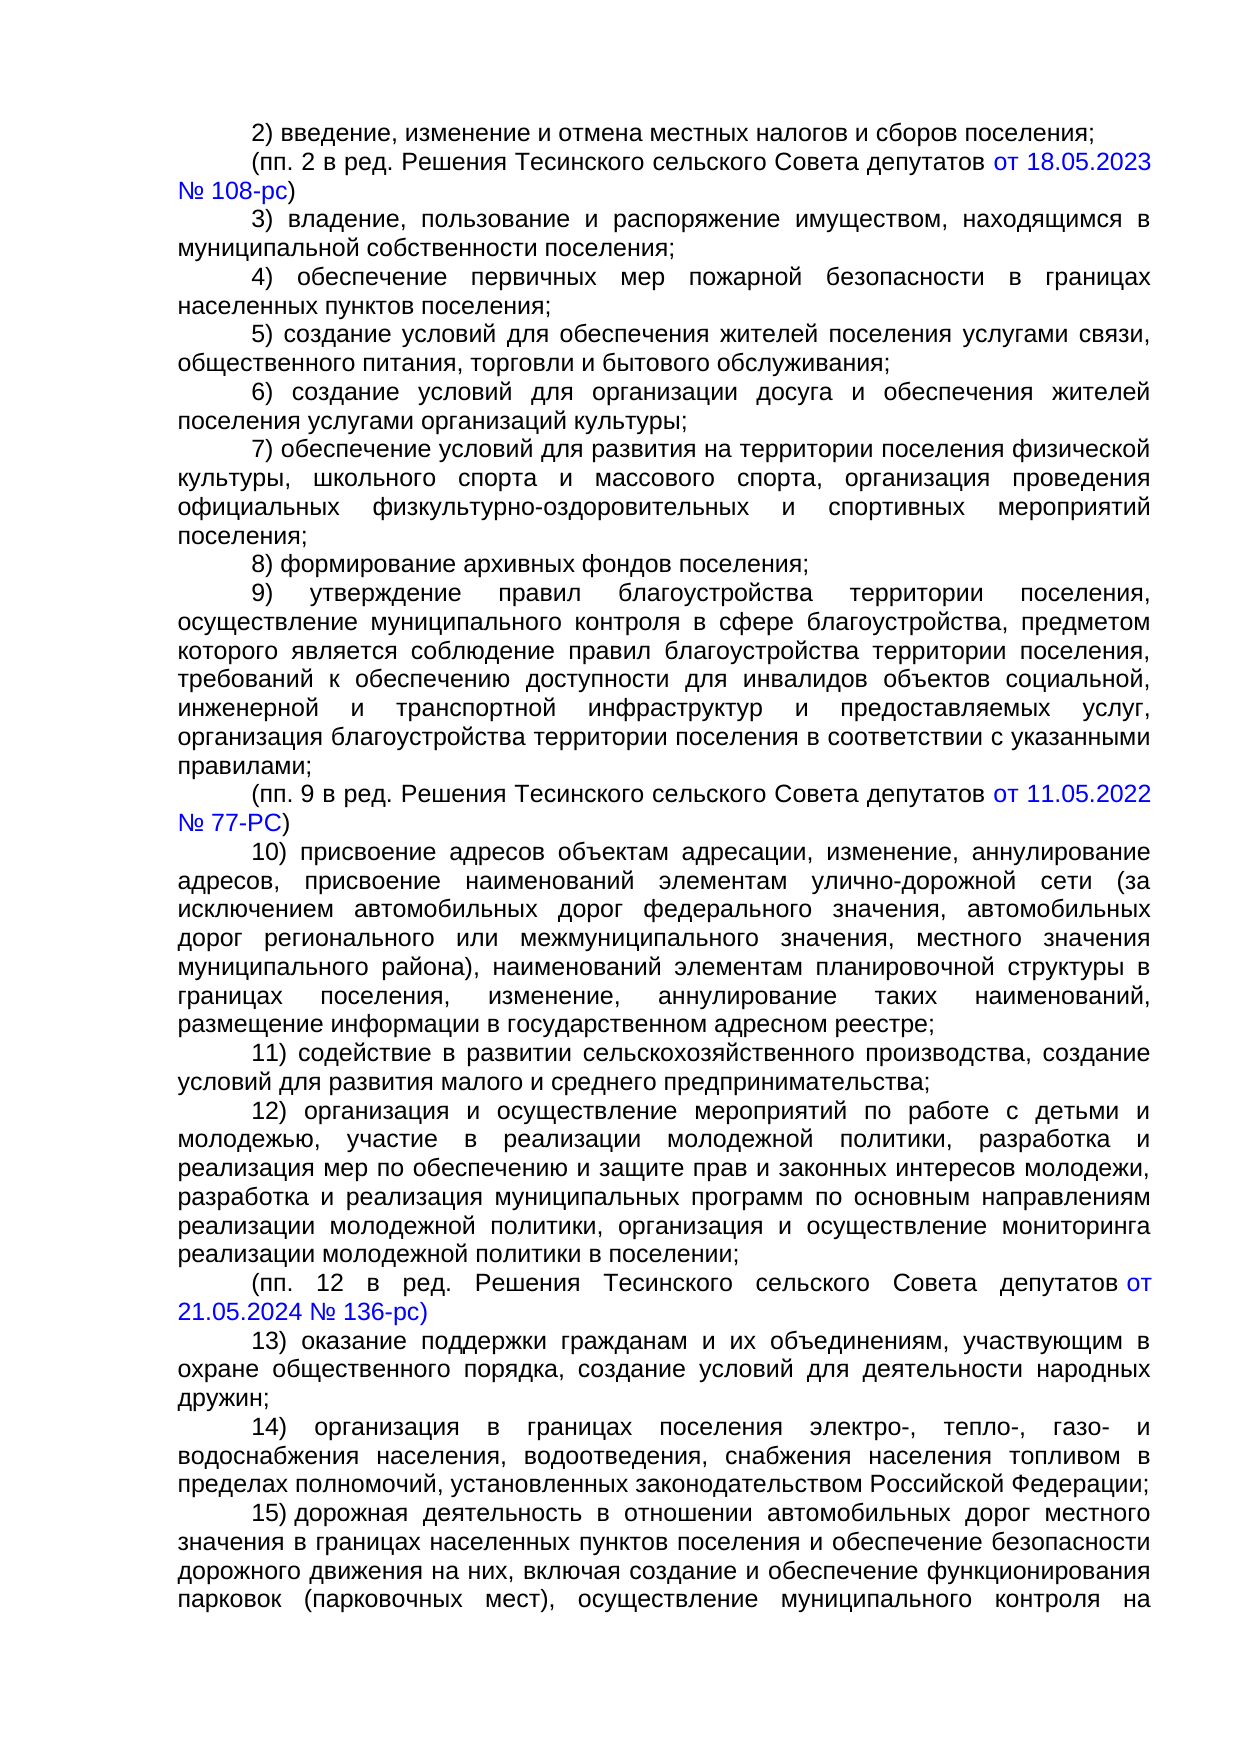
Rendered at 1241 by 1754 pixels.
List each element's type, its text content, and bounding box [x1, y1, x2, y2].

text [177, 1498, 1152, 1613]
text 13) оказание поддержки гражданам и их объединениям, участвующим в охране общественного порядка, создание условий для деятельности народных дружин; [177, 1326, 1152, 1412]
text 12) организация и осуществление мероприятий по работе с детьми и молодежью, участие в реализации молодежной политики, разработка и реализация мер по обеспечению и защите прав и законных интересов молодежи, разработка и реализация муниципальных программ по основным направлениям реализации молодежной политики, организация и осуществление мониторинга реализации молодежной политики в поселении; [177, 1096, 1152, 1268]
text 8) формирование архивных фондов поселения; [177, 549, 1152, 578]
text 6) создание условий для организации досуга и обеспечения жителей поселения услугами организаций культуры; [177, 377, 1152, 434]
text (пп. 2 в ред. Решения Тесинского сельского Совета депутатов от 18.05.2023 № 108-рс) [177, 147, 1152, 204]
text (пп. 9 в ред. Решения Тесинского сельского Совета депутатов от 11.05.2022 № 77-РС) [177, 779, 1152, 837]
text (пп. 12 в ред. Решения Тесинского сельского Совета депутатов от 21.05.2024 № 136-рс) [177, 1268, 1152, 1326]
text 4) обеспечение первичных мер пожарной безопасности в границах населенных пунктов поселения; [177, 262, 1152, 319]
text 3) владение, пользование и распоряжение имуществом, находящимся в муниципальной собственности поселения; [177, 204, 1152, 262]
text 9) утверждение правил благоустройства территории поселения, осуществление муниципального контроля в сфере благоустройства, предметом которого является соблюдение правил благоустройства территории поселения, требований к обеспечению доступности для инвалидов объектов социальной, инженерной и транспортной инфраструктур и предоставляемых услуг, организация благоустройства территории поселения в соответствии с указанными правилами; [177, 578, 1152, 779]
text 7) обеспечение условий для развития на территории поселения физической культуры, школьного спорта и массового спорта, организация проведения официальных физкультурно-оздоровительных и спортивных мероприятий поселения; [177, 434, 1152, 549]
text 5) создание условий для обеспечения жителей поселения услугами связи, общественного питания, торговли и бытового обслуживания; [177, 319, 1152, 377]
text 10) присвоение адресов объектам адресации, изменение, аннулирование адресов, присвоение наименований элементам улично-дорожной сети (за исключением автомобильных дорог федерального значения, автомобильных дорог регионального или межмуниципального значения, местного значения муниципального района), наименований элементам планировочной структуры в границах поселения, изменение, аннулирование таких наименований, размещение информации в государственном адресном реестре; [177, 837, 1152, 1038]
text 2) введение, изменение и отмена местных налогов и сборов поселения; [177, 118, 1152, 147]
text 14) организация в границах поселения электро-, тепло-, газо- и водоснабжения населения, водоотведения, снабжения населения топливом в пределах полномочий, установленных законодательством Российской Федерации; [177, 1412, 1152, 1498]
text 11) содействие в развитии сельскохозяйственного производства, создание условий для развития малого и среднего предпринимательства; [177, 1038, 1152, 1096]
